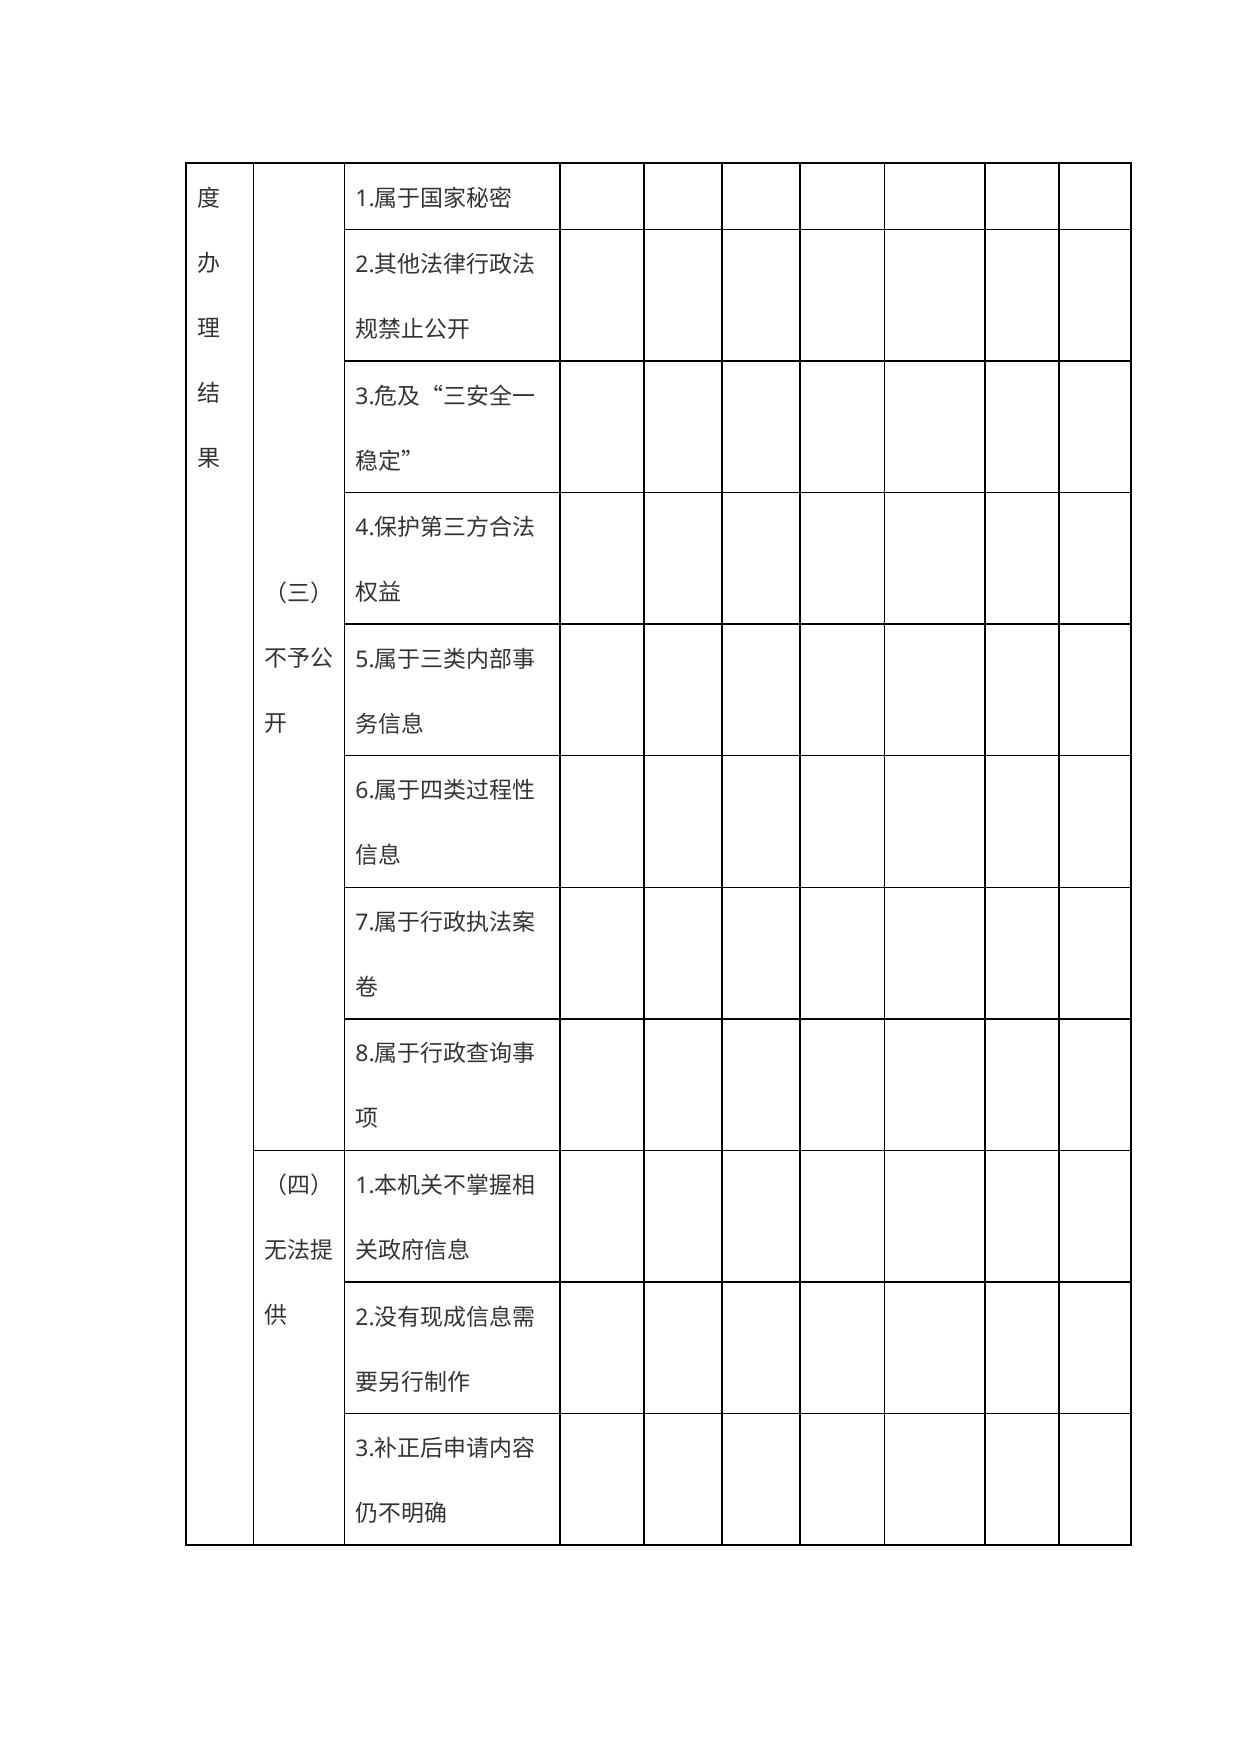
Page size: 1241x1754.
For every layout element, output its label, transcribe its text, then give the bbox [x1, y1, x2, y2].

table_cell [801, 1414, 884, 1544]
table_cell [1060, 230, 1130, 360]
table_cell [986, 362, 1058, 492]
table_cell [645, 1283, 721, 1413]
table_cell [885, 1283, 984, 1413]
table_cell [801, 625, 884, 755]
table_cell [645, 493, 721, 623]
table_cell [885, 625, 984, 755]
table_cell [723, 756, 799, 886]
table_cell （四）无法提供 [254, 1151, 344, 1544]
table_cell [1060, 756, 1130, 886]
table_cell [801, 1283, 884, 1413]
table_cell [645, 230, 721, 360]
table_cell [801, 1020, 884, 1149]
table_cell [885, 1020, 984, 1149]
table_cell [723, 1283, 799, 1413]
table_cell 3.补正后申请内容仍不明确 [345, 1414, 559, 1544]
table_cell [645, 1414, 721, 1544]
table_cell [986, 1414, 1058, 1544]
table_cell [885, 164, 984, 228]
table_cell [561, 1283, 643, 1413]
table_cell [1060, 888, 1130, 1018]
table_cell [885, 888, 984, 1018]
table_cell [801, 756, 884, 886]
table_cell [561, 362, 643, 492]
table_cell [986, 493, 1058, 623]
table_cell [723, 625, 799, 755]
table_cell [723, 493, 799, 623]
table_cell [986, 164, 1058, 228]
table_cell [645, 362, 721, 492]
table_cell [885, 756, 984, 886]
table_cell [645, 164, 721, 228]
table_cell [1060, 1020, 1130, 1149]
table_cell [1060, 164, 1130, 228]
table_cell [801, 888, 884, 1018]
table_cell 4.保护第三方合法权益 [345, 493, 559, 623]
table_cell [1060, 493, 1130, 623]
table_cell 1.属于国家秘密 [345, 164, 559, 228]
table_cell [1060, 1151, 1130, 1281]
table_cell [1060, 362, 1130, 492]
table_cell [801, 493, 884, 623]
table_cell [885, 1414, 984, 1544]
table_cell [885, 362, 984, 492]
table_cell [645, 1151, 721, 1281]
table_cell [561, 1020, 643, 1149]
table_cell [723, 362, 799, 492]
table_cell [986, 1151, 1058, 1281]
table_cell 6.属于四类过程性信息 [345, 756, 559, 886]
table_cell 7.属于行政执法案卷 [345, 888, 559, 1018]
table_cell [561, 230, 643, 360]
table_cell 2.其他法律行政法规禁止公开 [345, 230, 559, 360]
table_cell [723, 230, 799, 360]
table_cell [723, 1414, 799, 1544]
table_cell [986, 888, 1058, 1018]
table_cell [645, 625, 721, 755]
table_cell [561, 625, 643, 755]
table_cell [986, 1020, 1058, 1149]
table_cell [986, 756, 1058, 886]
table_cell [561, 493, 643, 623]
table_cell [561, 1414, 643, 1544]
table_cell （三）不予公开 [254, 164, 344, 1149]
table_cell [885, 230, 984, 360]
table_cell [986, 230, 1058, 360]
table_cell [801, 362, 884, 492]
table_cell [986, 625, 1058, 755]
table_cell 8.属于行政查询事项 [345, 1020, 559, 1149]
table_cell 1.本机关不掌握相关政府信息 [345, 1151, 559, 1281]
table_cell [723, 164, 799, 228]
table_cell [645, 888, 721, 1018]
table_cell 3.危及“三安全一稳定” [345, 362, 559, 492]
table_cell [723, 1151, 799, 1281]
table_cell [561, 888, 643, 1018]
table_cell [645, 756, 721, 886]
table_cell [561, 1151, 643, 1281]
table_cell [986, 1283, 1058, 1413]
table_cell [1060, 1283, 1130, 1413]
table_cell 5.属于三类内部事务信息 [345, 625, 559, 755]
table_cell [561, 756, 643, 886]
table_cell [1060, 1414, 1130, 1544]
table_cell [1060, 625, 1130, 755]
table_cell [801, 230, 884, 360]
table_cell [885, 1151, 984, 1281]
table_cell [801, 164, 884, 228]
table_cell 2.没有现成信息需要另行制作 [345, 1283, 559, 1413]
table_cell [723, 1020, 799, 1149]
table_cell [885, 493, 984, 623]
table_cell [561, 164, 643, 228]
table_cell [645, 1020, 721, 1149]
table_cell [723, 888, 799, 1018]
table_cell [801, 1151, 884, 1281]
